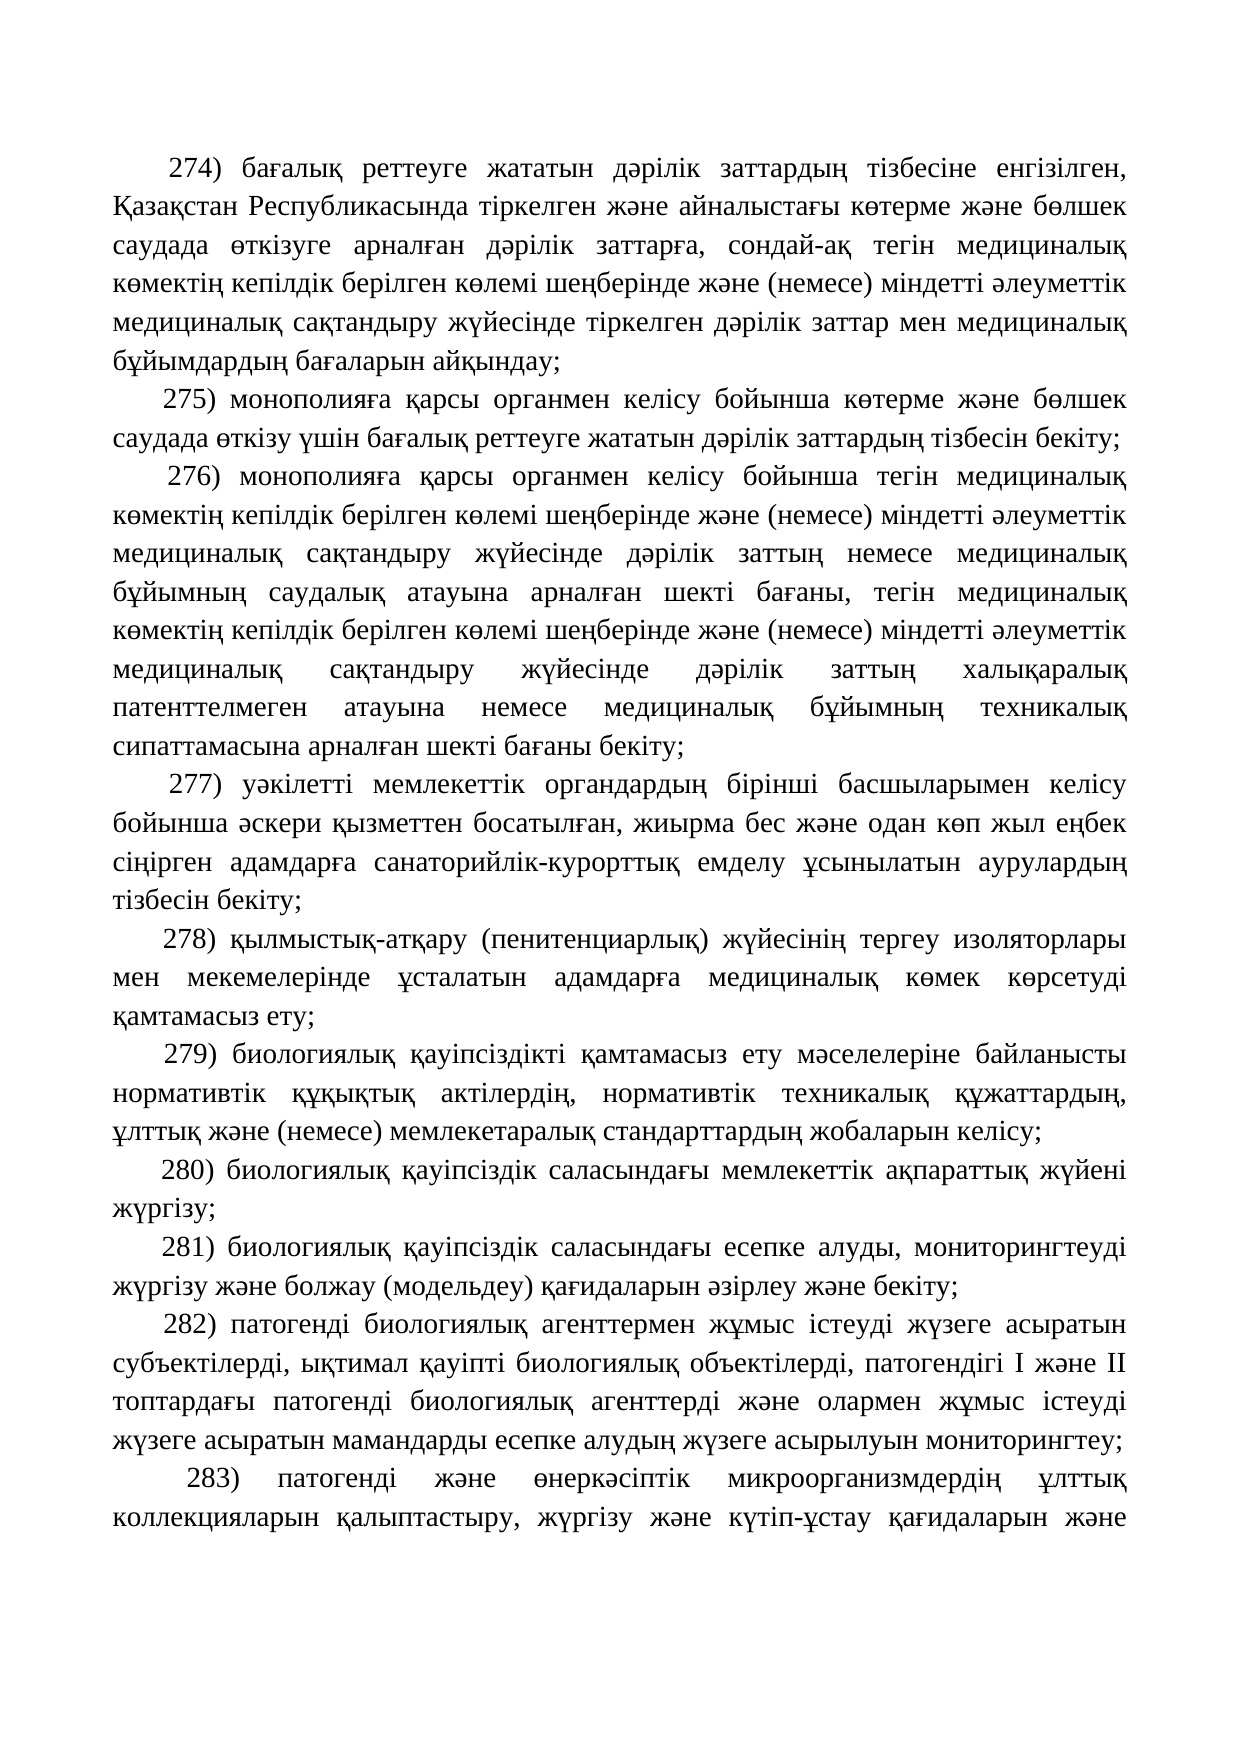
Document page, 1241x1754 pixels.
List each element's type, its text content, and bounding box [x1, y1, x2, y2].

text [112, 1460, 1128, 1532]
text 277) уәкілетті мемлекеттік органдардың бірінші басшыларымен келісу бойынша әскери қызметтен босатылған, жиырма бес және одан көп жыл еңбек сіңірген адамдарға санаторийлік-курорттық емделу ұсынылатын аурулардың тізбесін бекіту; [112, 767, 1128, 916]
text 274) бағалық реттеуге жататын дәрілік заттардың тізбесіне енгізілген, Қазақстан Республикасында тіркелген және айналыстағы көтерме және бөлшек саудада өткізуге арналған дәрілік заттарға, сондай-ақ тегін медициналық көмектің кепілдік берілген көлемі шеңберінде және (немесе) міндетті әлеуметтік медициналық сақтандыру жүйесінде тіркелген дәрілік заттар мен медициналық бұйымдардың бағаларын айқындау; [112, 150, 1128, 376]
text 280) биологиялық қауіпсіздік саласындағы мемлекеттік ақпараттық жүйені жүргізу; [112, 1152, 1128, 1224]
text 282) патогенді биологиялық агенттермен жұмыс істеуді жүзеге асыратын субъектілерді, ықтимал қауіпті биологиялық объектілерді, патогендігі I және II топтардағы патогенді биологиялық агенттерді және олармен жұмыс істеуді жүзеге асыратын мамандарды есепке алудың жүзеге асырылуын мониторингтеу; [112, 1306, 1128, 1455]
text 278) қылмыстық-атқару (пенитенциарлық) жүйесінің тергеу изоляторлары мен мекемелерінде ұсталатын адамдарға медициналық көмек көрсетуді қамтамасыз ету; [112, 921, 1128, 1031]
text 281) биологиялық қауіпсіздік саласындағы есепке алуды, мониторингтеуді жүргізу және болжау (модельдеу) қағидаларын әзірлеу және бекіту; [112, 1229, 1128, 1301]
text 279) биологиялық қауіпсіздікті қамтамасыз ету мәселелеріне байланысты нормативтік құқықтық актілердің, нормативтік техникалық құжаттардың, ұлттық және (немесе) мемлекетаралық стандарттардың жобаларын келісу; [112, 1036, 1128, 1147]
text 275) монополияға қарсы органмен келісу бойынша көтерме және бөлшек саудада өткізу үшін бағалық реттеуге жататын дәрілік заттардың тізбесін бекіту; [112, 381, 1128, 453]
text 276) монополияға қарсы органмен келісу бойынша тегін медициналық көмектің кепілдік берілген көлемі шеңберінде және (немесе) міндетті әлеуметтік медициналық сақтандыру жүйесінде дәрілік заттың немесе медициналық бұйымның саудалық атауына арналған шекті бағаны, тегін медициналық көмектің кепілдік берілген көлемі шеңберінде және (немесе) міндетті әлеуметтік медициналық сақтандыру жүйесінде дәрілік заттың халықаралық патенттелмеген атауына немесе медициналық бұйымның техникалық сипаттамасына арналған шекті бағаны бекіту; [112, 458, 1128, 762]
